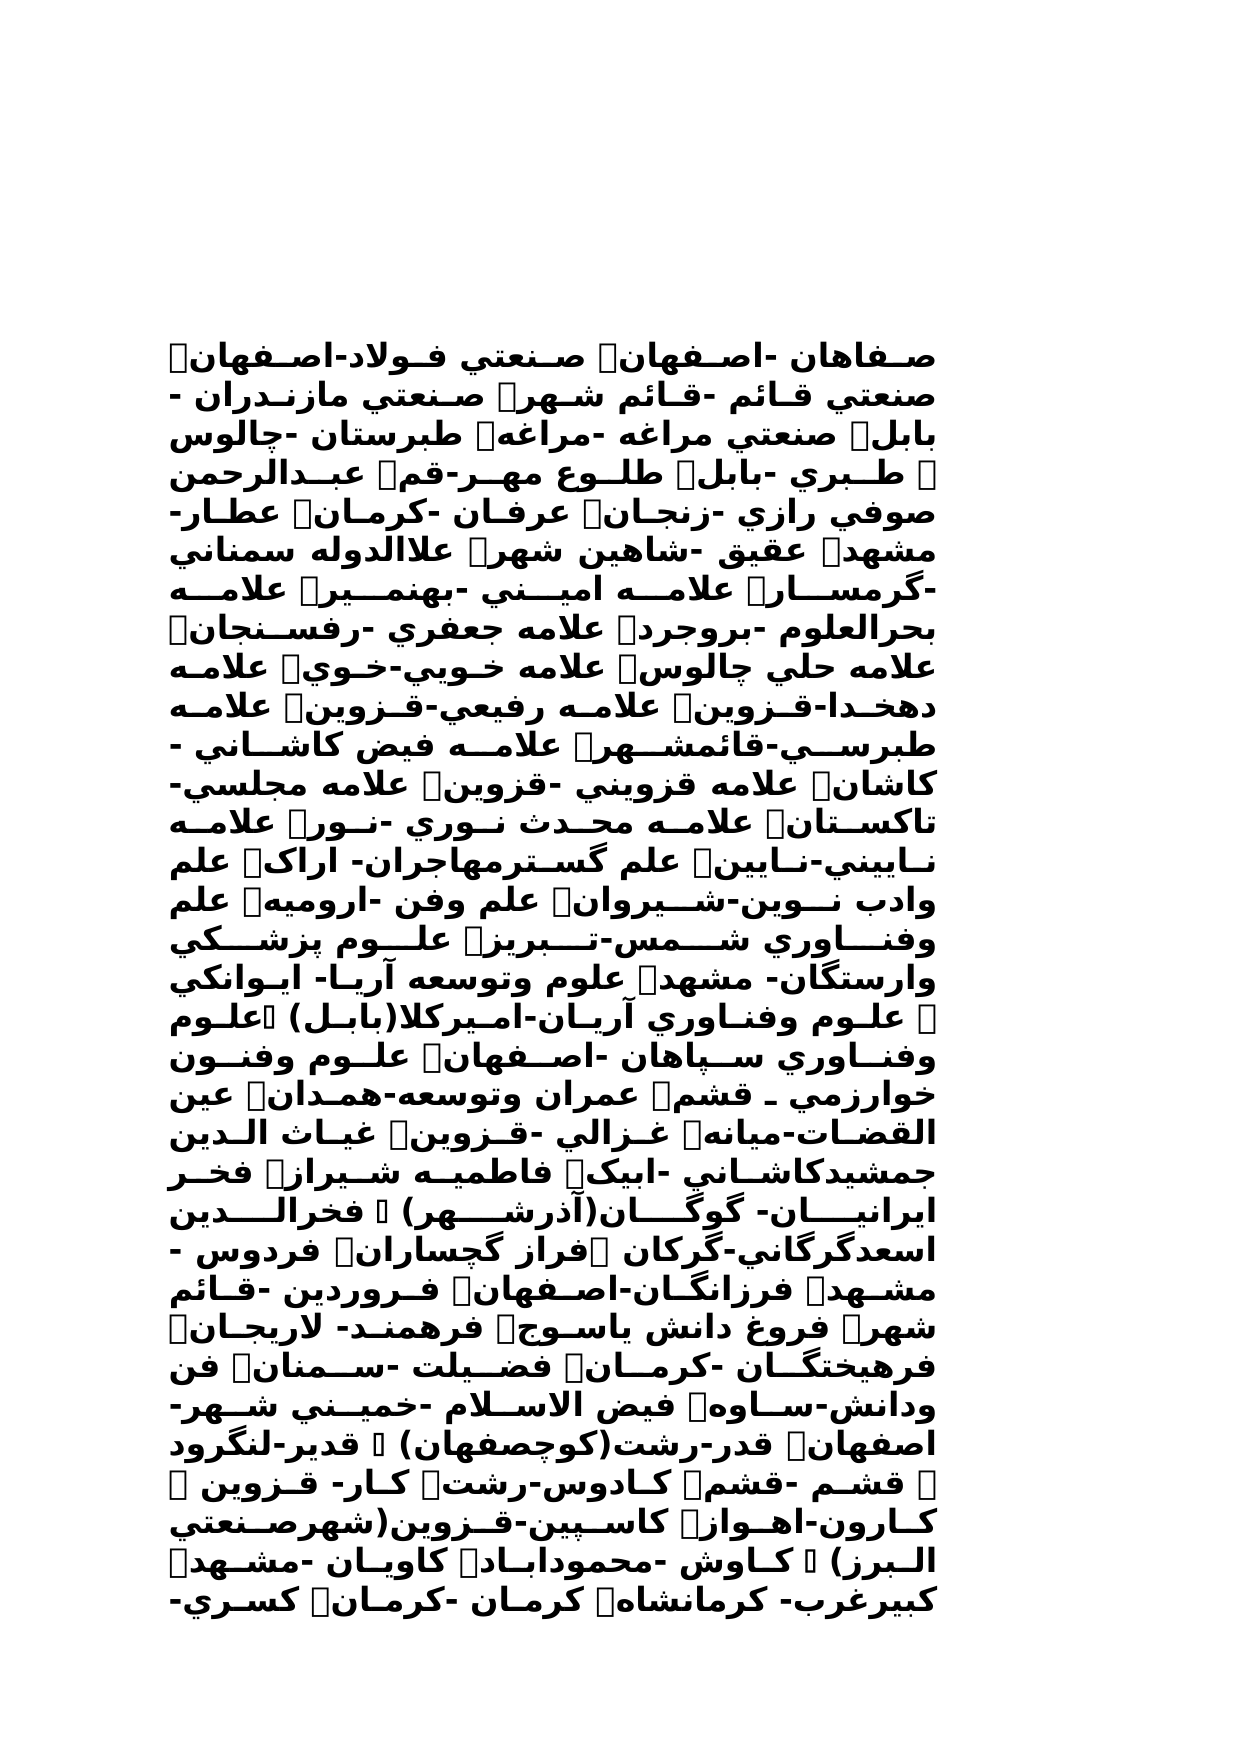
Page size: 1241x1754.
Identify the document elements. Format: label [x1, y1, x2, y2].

text [168, 337, 937, 1619]
